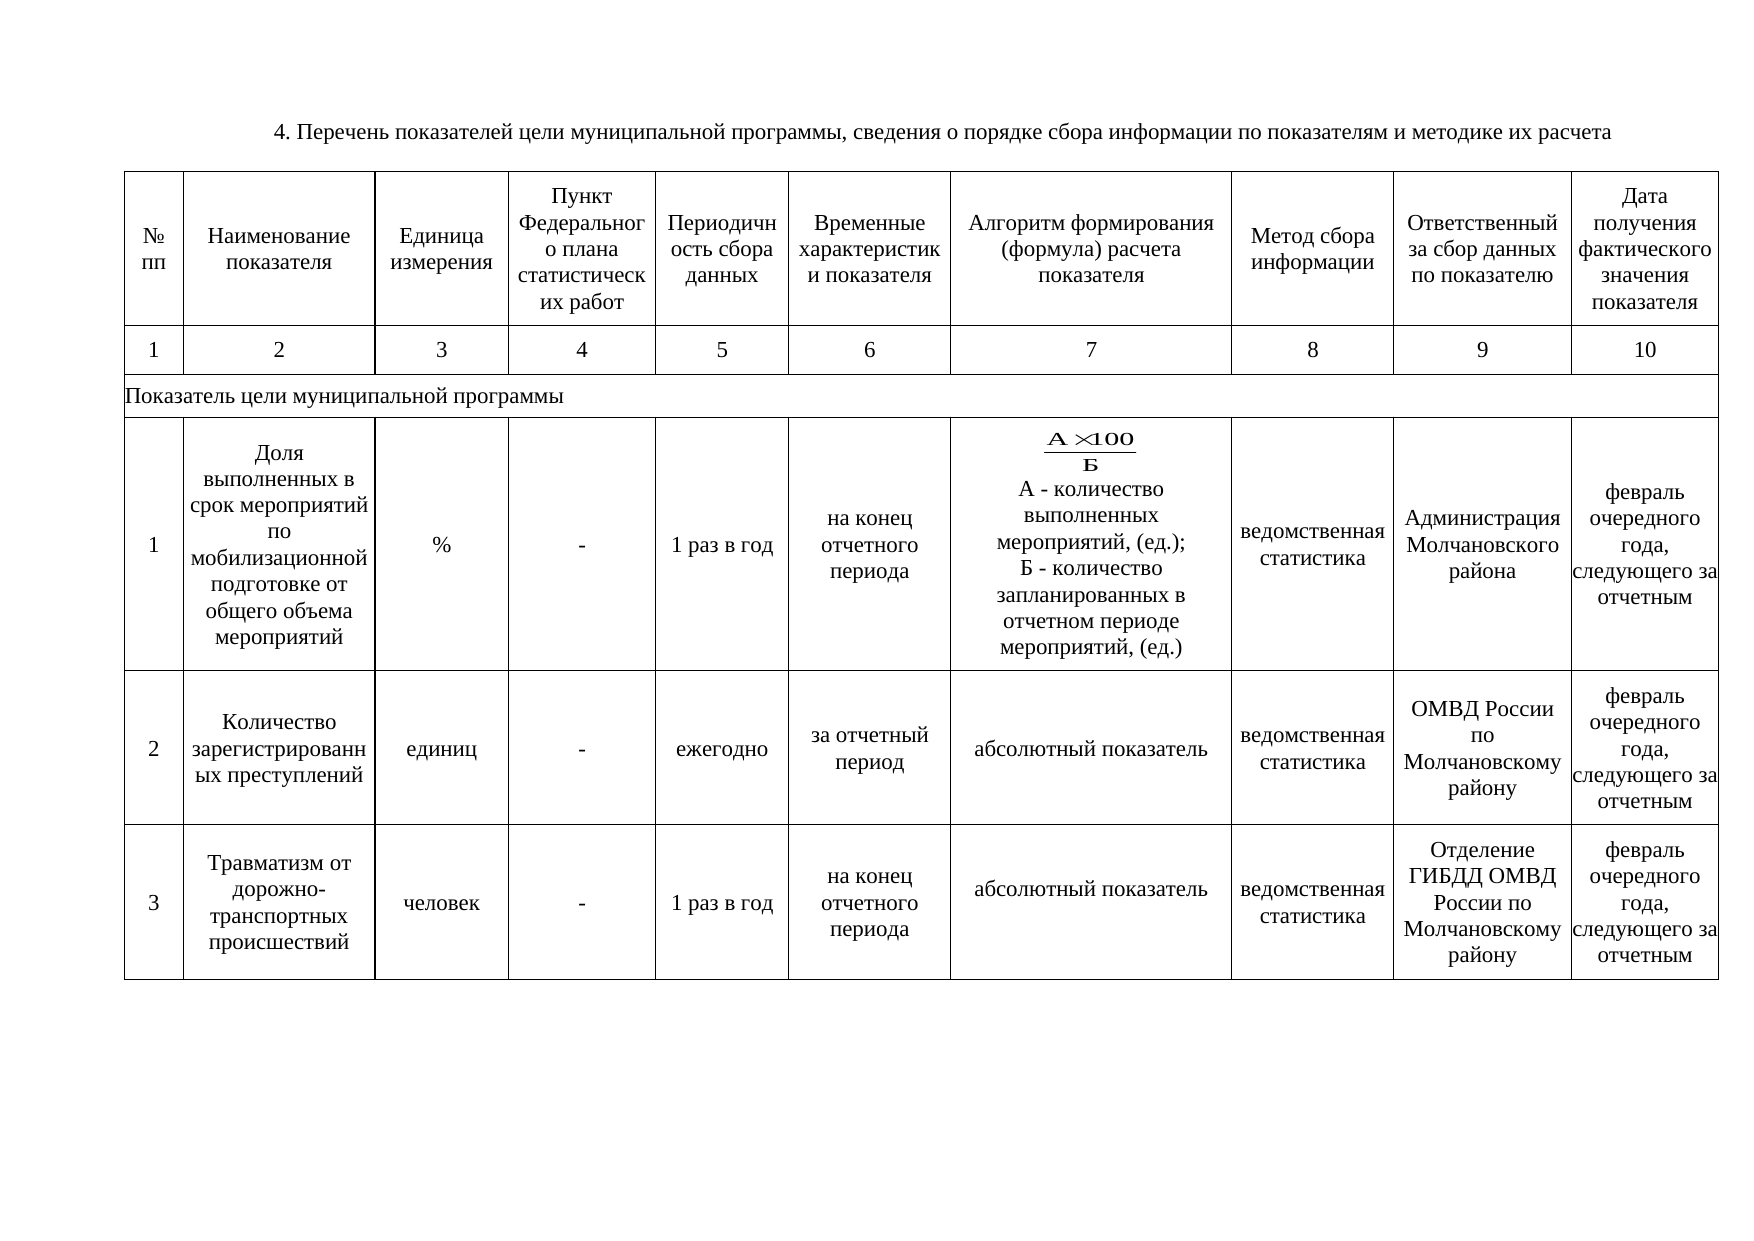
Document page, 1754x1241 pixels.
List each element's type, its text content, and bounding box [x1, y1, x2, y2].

table_header Метод сбора информации [1232, 172, 1393, 325]
table_cell за отчетный период [789, 671, 950, 824]
table_cell на конец отчетного периода [789, 418, 950, 670]
table_header Единица измерения [376, 172, 508, 325]
table_cell ведомственная статистика [1232, 418, 1393, 670]
table_cell 6 [789, 326, 950, 373]
table_cell Количество зарегистрированных преступлений [184, 671, 374, 824]
table_cell Отделение ГИБДД ОМВД России по Молчановскому району [1394, 825, 1571, 978]
table_header № пп [125, 172, 183, 325]
table_cell Травматизм от дорожно-транспортных происшествий [184, 825, 374, 978]
text 4. Перечень показателей цели муниципальной программы, сведения о порядке сбора информации по показателям и методике их расчета [118, 118, 1695, 144]
table_cell 9 [1394, 326, 1571, 373]
table_cell февраль очередного года, следующего за отчетным [1572, 418, 1718, 670]
table_cell - [509, 418, 655, 670]
table_cell ведомственная статистика [1232, 671, 1393, 824]
table_cell ежегодно [656, 671, 788, 824]
table_cell Показатель цели муниципальной программы [125, 375, 1718, 417]
table_cell 2 [125, 671, 183, 824]
table_cell Администрация Молчановского района [1394, 418, 1571, 670]
table_cell ОМВД России по Молчановскому району [1394, 671, 1571, 824]
table_cell 1 раз в год [656, 825, 788, 978]
table_cell - [509, 825, 655, 978]
table_cell на конец отчетного периода [789, 825, 950, 978]
table_cell % [376, 418, 508, 670]
table_cell 4 [509, 326, 655, 373]
table_cell Доля выполненных в срок мероприятий по мобилизационной подготовке от общего объема мероприятий [184, 418, 374, 670]
table_cell 1 раз в год [656, 418, 788, 670]
table_header Временные характеристики показателя [789, 172, 950, 325]
table_cell 7 [951, 326, 1231, 373]
table_cell 3 [376, 326, 508, 373]
table_cell 1 [125, 326, 183, 373]
table_cell февраль очередного года, следующего за отчетным [1572, 825, 1718, 978]
table_header Пункт Федерального плана статистических работ [509, 172, 655, 325]
table_cell 2 [184, 326, 374, 373]
table_cell 10 [1572, 326, 1718, 373]
table_header Алгоритм формирования (формула) расчета показателя [951, 172, 1231, 325]
table_cell 8 [1232, 326, 1393, 373]
table_cell А - количество выполненных мероприятий, (ед.); Б - количество запланированных в отчетном периоде мероприятий, (ед.) [951, 418, 1231, 670]
table_cell человек [376, 825, 508, 978]
table_cell абсолютный показатель [951, 825, 1231, 978]
table_cell - [509, 671, 655, 824]
table_cell единиц [376, 671, 508, 824]
table_cell 1 [125, 418, 183, 670]
table_cell 3 [125, 825, 183, 978]
table_cell абсолютный показатель [951, 671, 1231, 824]
table_cell февраль очередного года, следующего за отчетным [1572, 671, 1718, 824]
table_header Наименование показателя [184, 172, 374, 325]
table_header Дата получения фактического значения показателя [1572, 172, 1718, 325]
table_cell 5 [656, 326, 788, 373]
table_header Ответственный за сбор данных по показателю [1394, 172, 1571, 325]
table_cell ведомственная статистика [1232, 825, 1393, 978]
table_header Периодичность сбора данных [656, 172, 788, 325]
